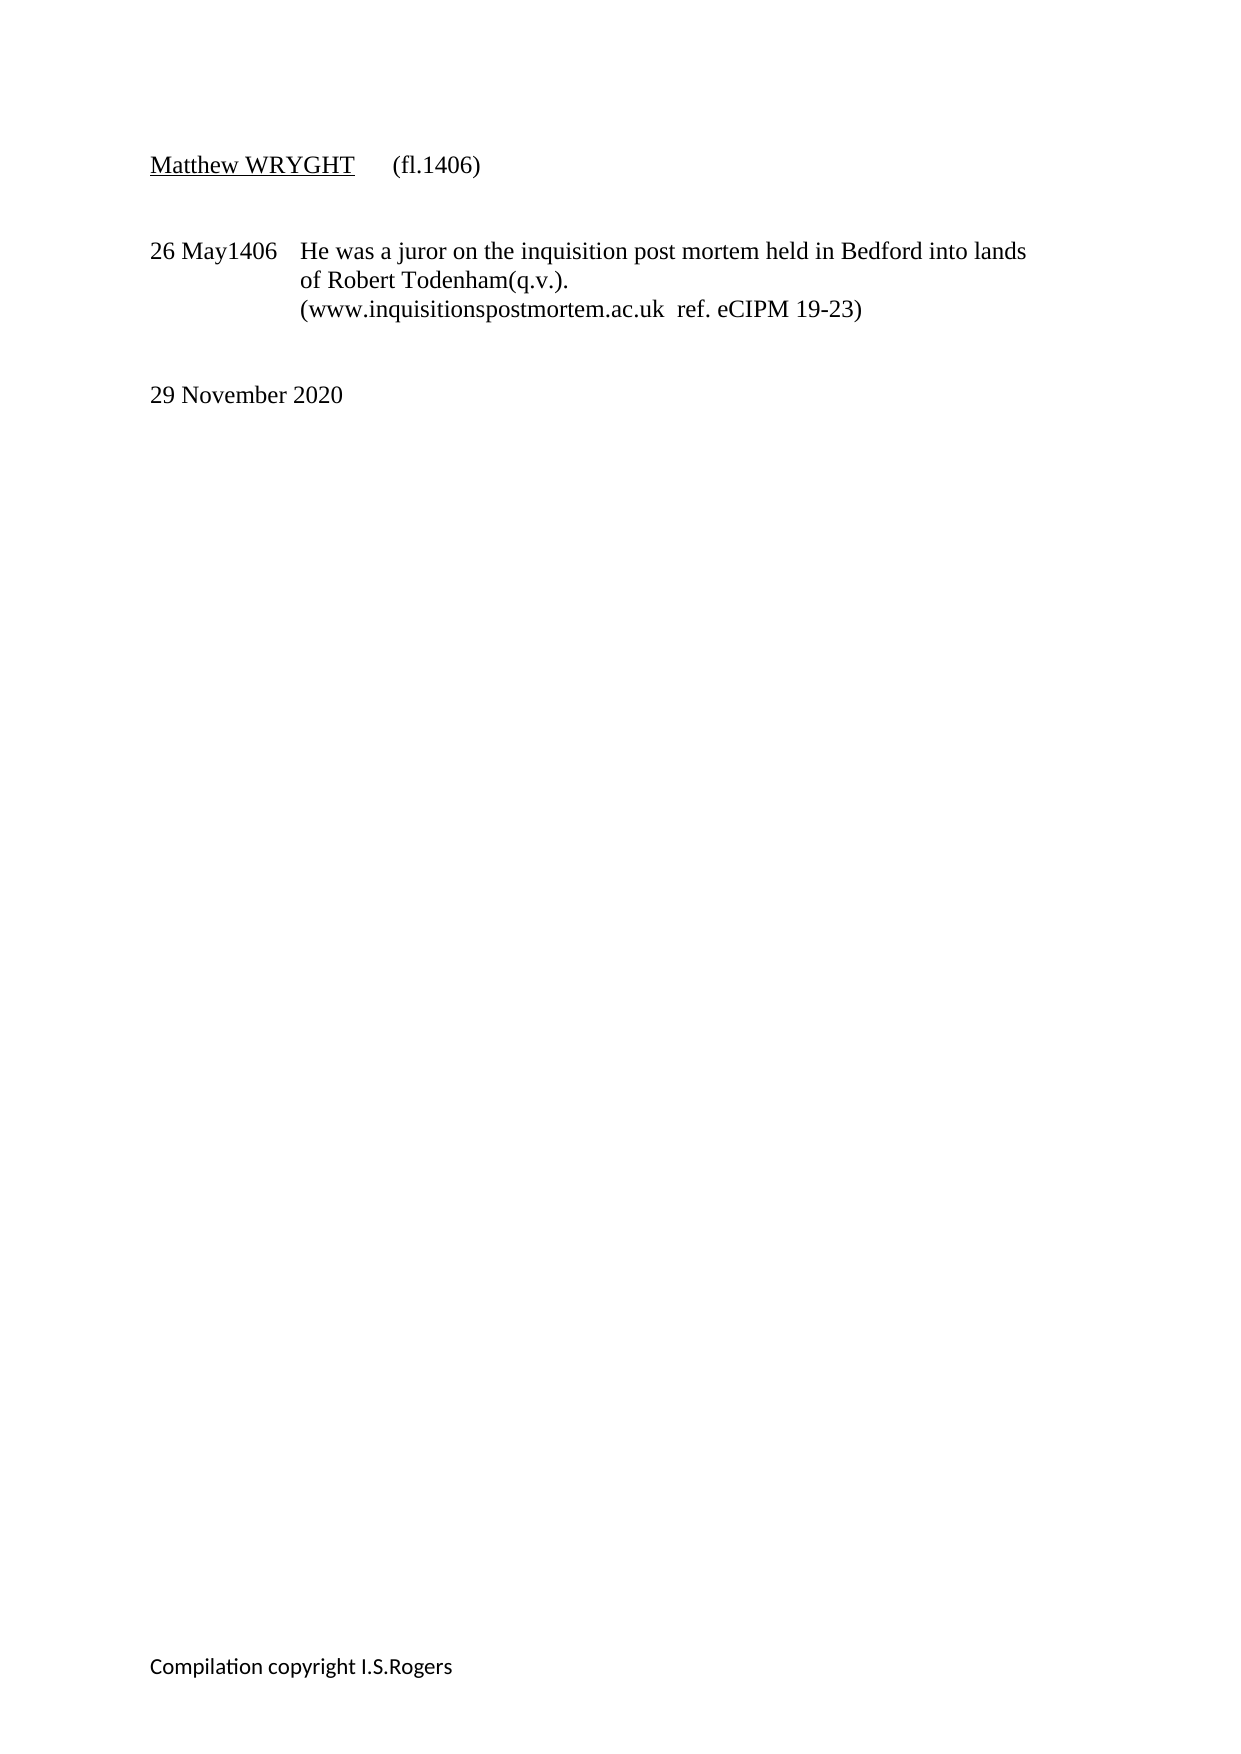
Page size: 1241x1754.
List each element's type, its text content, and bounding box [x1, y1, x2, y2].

text 26 May1406 He was a juror on the inquisition post mortem held in Bedford into lands [150, 236, 1090, 265]
text Matthew WRYGHT (fl.1406) [150, 150, 1090, 179]
text (www.inquisitionspostmortem.ac.uk ref. eCIPM 19-23) [150, 294, 1090, 322]
text 29 November 2020 [150, 380, 1090, 409]
text of Robert Todenham(q.v.). [150, 265, 1090, 294]
